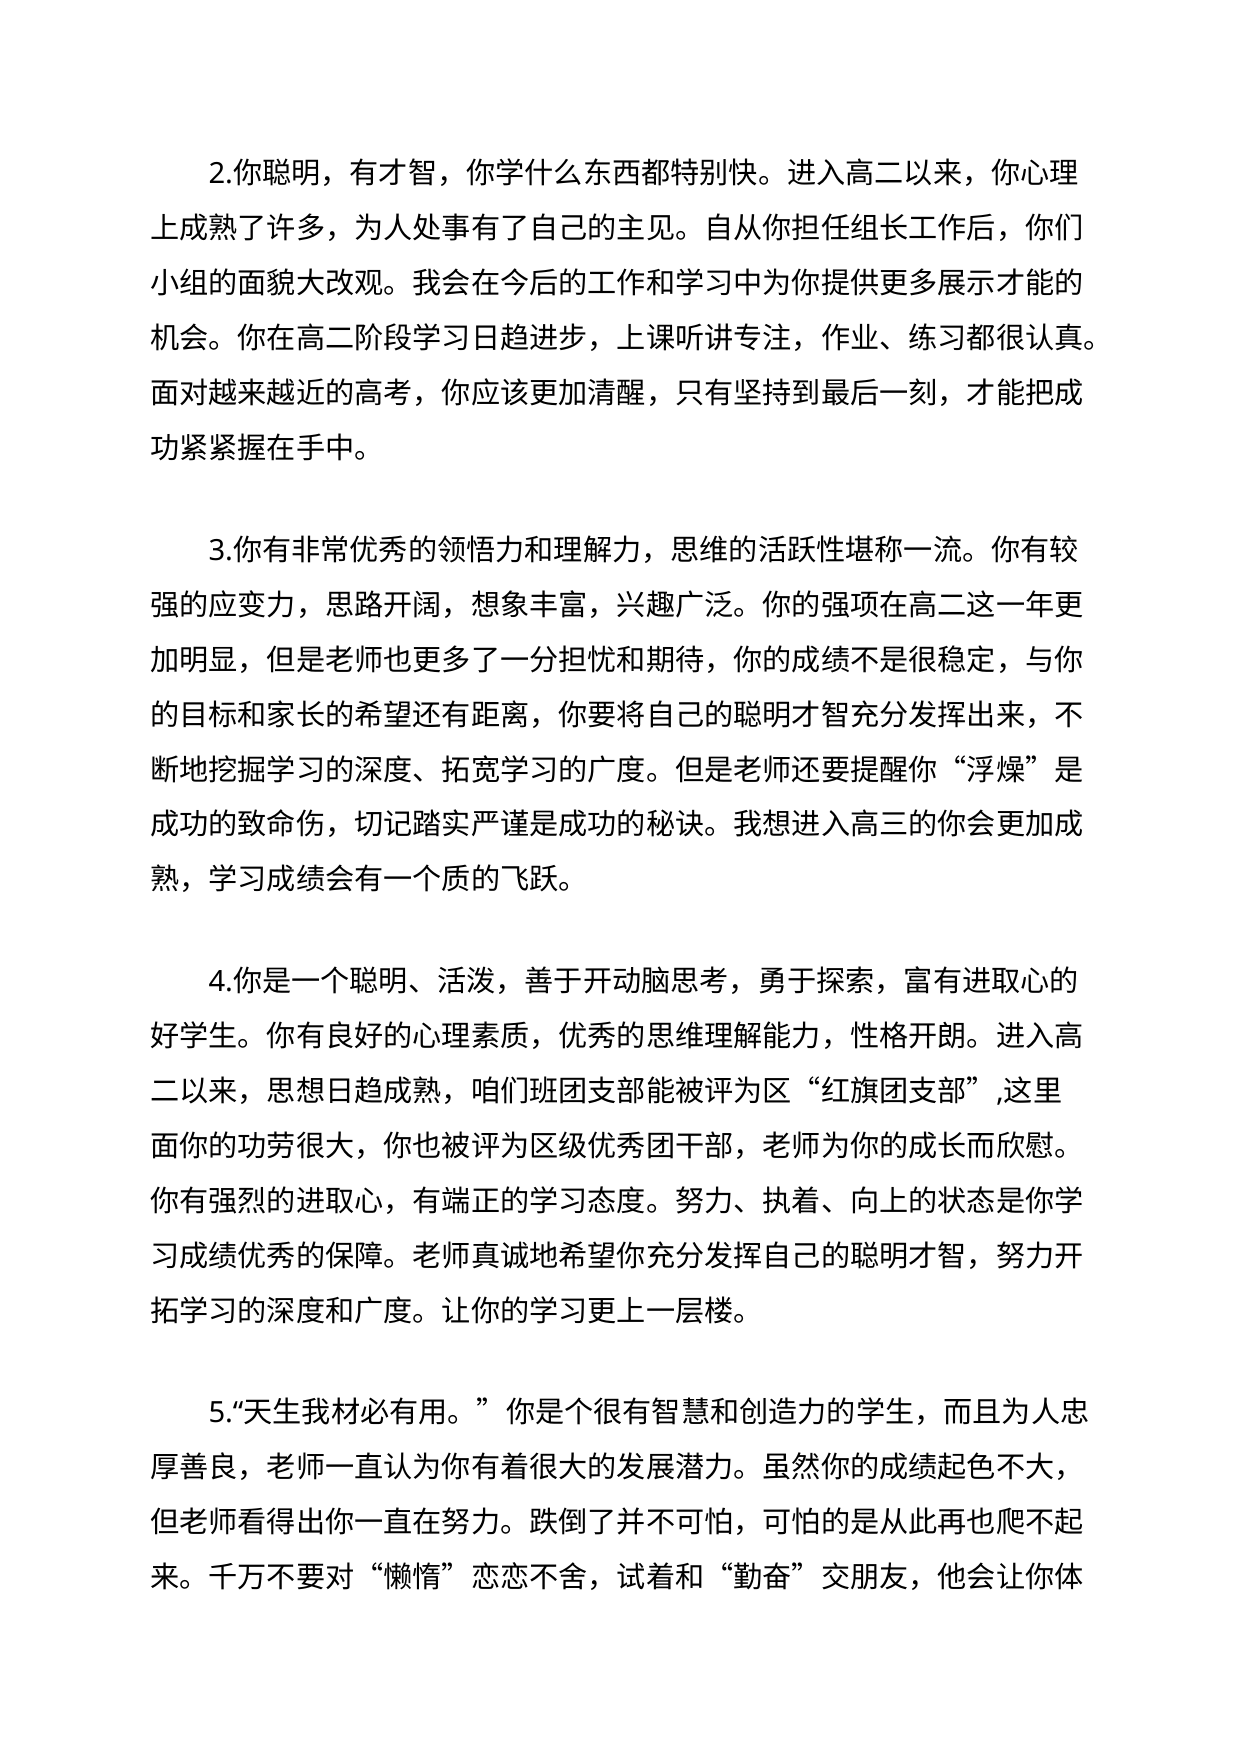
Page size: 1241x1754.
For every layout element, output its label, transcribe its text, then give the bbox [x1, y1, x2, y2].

text 4.你是一个聪明、活泼，善于开动脑思考，勇于探索，富有进取心的好学生。你有良好的心理素质，优秀的思维理解能力，性格开朗。进入高二以来，思想日趋成熟，咱们班团支部能被评为区“红旗团支部”,这里面你的功劳很大，你也被评为区级优秀团干部，老师为你的成长而欣慰。你有强烈的进取心，有端正的学习态度。努力、执着、向上的状态是你学习成绩优秀的保障。老师真诚地希望你充分发挥自己的聪明才智，努力开拓学习的深度和广度。让你的学习更上一层楼。 [150, 958, 1090, 1329]
text 2.你聪明，有才智，你学什么东西都特别快。进入高二以来，你心理上成熟了许多，为人处事有了自己的主见。自从你担任组长工作后，你们小组的面貌大改观。我会在今后的工作和学习中为你提供更多展示才能的机会。你在高二阶段学习日趋进步，上课听讲专注，作业、练习都很认真。面对越来越近的高考，你应该更加清醒，只有坚持到最后一刻，才能把成功紧紧握在手中。 [150, 150, 1090, 467]
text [150, 1389, 1090, 1596]
text 3.你有非常优秀的领悟力和理解力，思维的活跃性堪称一流。你有较强的应变力，思路开阔，想象丰富，兴趣广泛。你的强项在高二这一年更加明显，但是老师也更多了一分担忧和期待，你的成绩不是很稳定，与你的目标和家长的希望还有距离，你要将自己的聪明才智充分发挥出来，不断地挖掘学习的深度、拓宽学习的广度。但是老师还要提醒你“浮燥”是成功的致命伤，切记踏实严谨是成功的秘诀。我想进入高三的你会更加成熟，学习成绩会有一个质的飞跃。 [150, 526, 1090, 898]
